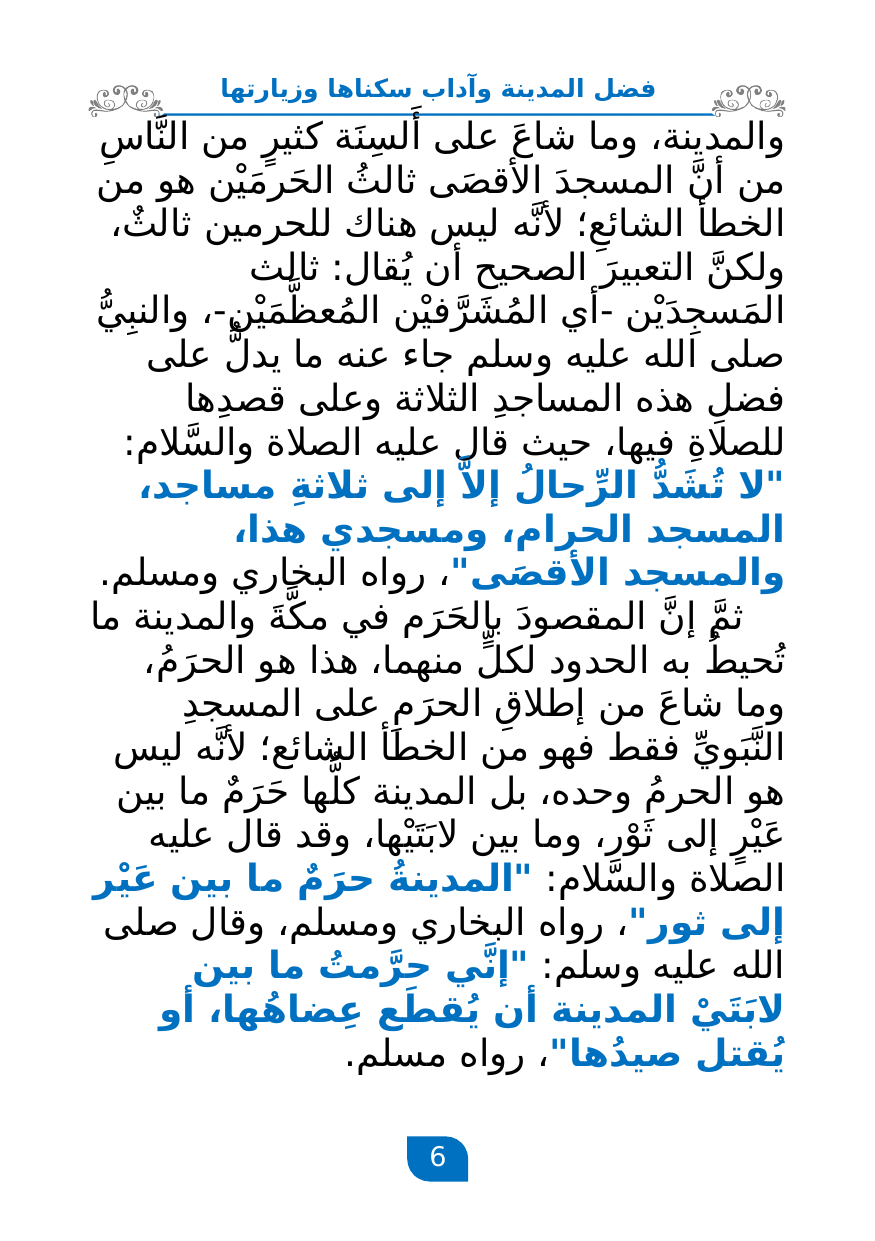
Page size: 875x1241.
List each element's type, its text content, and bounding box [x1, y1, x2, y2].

text ثمَّ إنَّ المقصودَ بالحَرَم في مكَّةَ والمدينة ما تُحيطُ به الحدود لكلٍّ منهما، هذا هو الحرَمُ، وما شاعَ من إطلاقِ الحرَمِ على المسجدِ النَّبَويِّ فقط فهو من الخطأ الشائع؛ لأنَّه ليس هو الحرمُ وحده، بل المدينة كلُّها حَرَمٌ ما بين عَيْرٍ إلى ثَوْر، وما بين لابَتَيْها، وقد قال عليه الصلاة والسَّلام: "المدينةُ حرَمٌ ما بين عَيْر إلى ثور"، رواه البخاري ومسلم، وقال صلى الله عليه وسلم: "إنَّي حرَّمتُ ما بين لابَتَيْ المدينة أن يُقطَع عِضاهُها، أو يُقتل صيدُها"، رواه مسلم. [89, 595, 785, 1075]
picture [88, 74, 786, 117]
